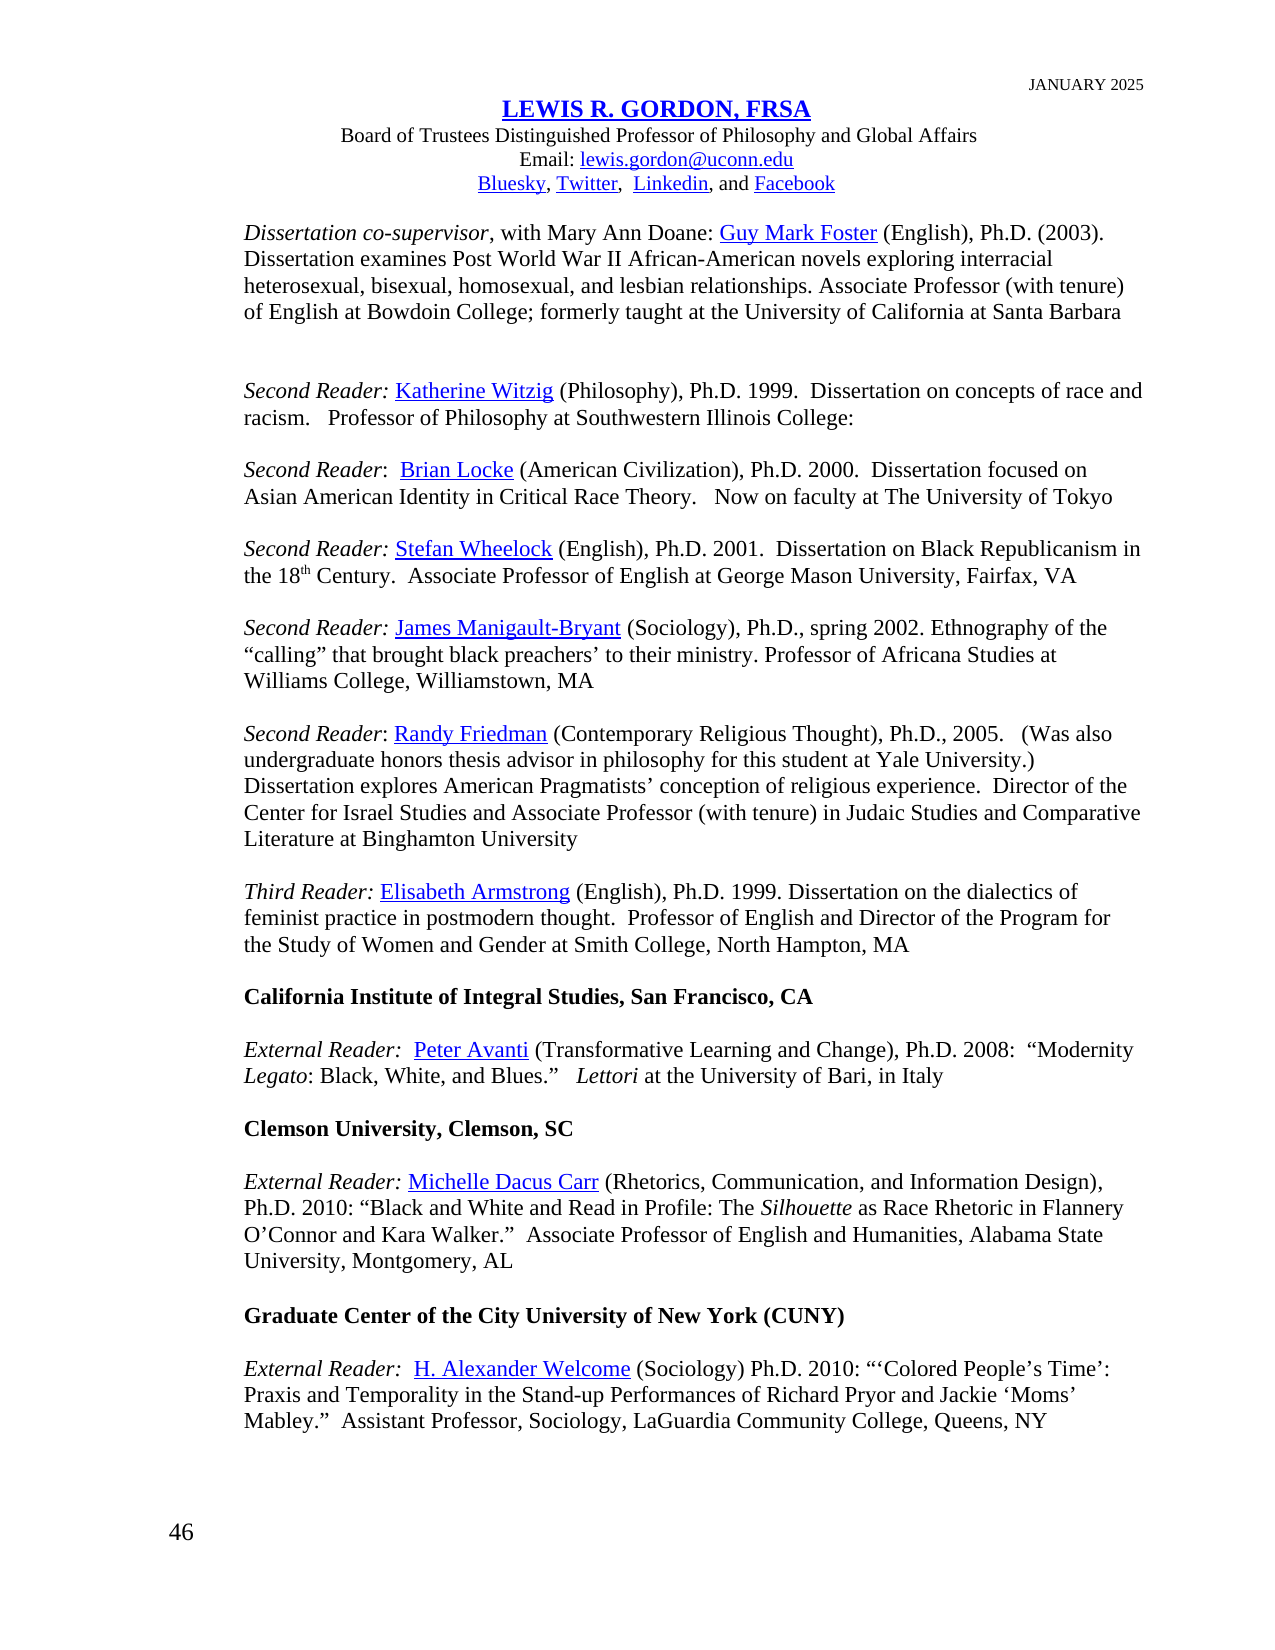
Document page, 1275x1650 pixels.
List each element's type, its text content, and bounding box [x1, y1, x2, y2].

text External Reader: Peter Avanti (Transformative Learning and Change), Ph.D. 2008: “Modernity Legato: Black, White, and Blues.” Lettori at the University of Bari, in Italy [244, 1036, 1144, 1089]
list Graduate Center of the City University of New York (CUNY) [244, 1302, 1144, 1328]
list External Reader: Michelle Dacus Carr (Rhetorics, Communication, and Information Design), Ph.D. 2010: “Black and White and Read in Profile: The Silhouette as Race Rhetoric in Flannery O’Connor and Kara Walker.” Associate Professor of English and Humanities, Alabama State University, Montgomery, AL [244, 1168, 1144, 1273]
list External Reader: H. Alexander Welcome (Sociology) Ph.D. 2010: “‘Colored People’s Time’: Praxis and Temporality in the Stand-up Performances of Richard Pryor and Jackie ‘Moms’ Mabley.” Assistant Professor, Sociology, LaGuardia Community College, Queens, NY [244, 1355, 1144, 1434]
list Second Reader: Randy Friedman (Contemporary Religious Thought), Ph.D., 2005. (Was also undergraduate honors thesis advisor in philosophy for this student at Yale University.) Dissertation explores American Pragmatists’ conception of religious experience. Director of the Center for Israel Studies and Associate Professor (with tenure) in Judaic Studies and Comparative Literature at Binghamton University [244, 720, 1144, 852]
list Second Reader: Katherine Witzig (Philosophy), Ph.D. 1999. Dissertation on concepts of race and racism. Professor of Philosophy at Southwestern Illinois College: [244, 377, 1144, 430]
list Third Reader: Elisabeth Armstrong (English), Ph.D. 1999. Dissertation on the dialectics of feminist practice in postmodern thought. Professor of English and Director of the Program for the Study of Women and Gender at Smith College, North Hampton, MA [244, 878, 1144, 957]
list California Institute of Integral Studies, San Francisco, CA [169, 983, 1144, 1010]
list Second Reader: Stefan Wheelock (English), Ph.D. 2001. Dissertation on Black Republicanism in the 18th Century. Associate Professor of English at George Mason University, Fairfax, VA [244, 535, 1144, 588]
list Clemson University, Clemson, SC [244, 1115, 1144, 1142]
list Second Reader: Brian Locke (American Civilization), Ph.D. 2000. Dissertation focused on Asian American Identity in Critical Race Theory. Now on faculty at The University of Tokyo [244, 456, 1144, 509]
list Second Reader: James Manigault-Bryant (Sociology), Ph.D., spring 2002. Ethnography of the “calling” that brought black preachers’ to their ministry. Professor of Africana Studies at Williams College, Williamstown, MA [244, 614, 1144, 693]
list Dissertation co-supervisor, with Mary Ann Doane: Guy Mark Foster (English), Ph.D. (2003). Dissertation examines Post World War II African-American novels exploring interracial heterosexual, bisexual, homosexual, and lesbian relationships. Associate Professor (with tenure) of English at Bowdoin College; formerly taught at the University of California at Santa Barbara [244, 219, 1144, 324]
